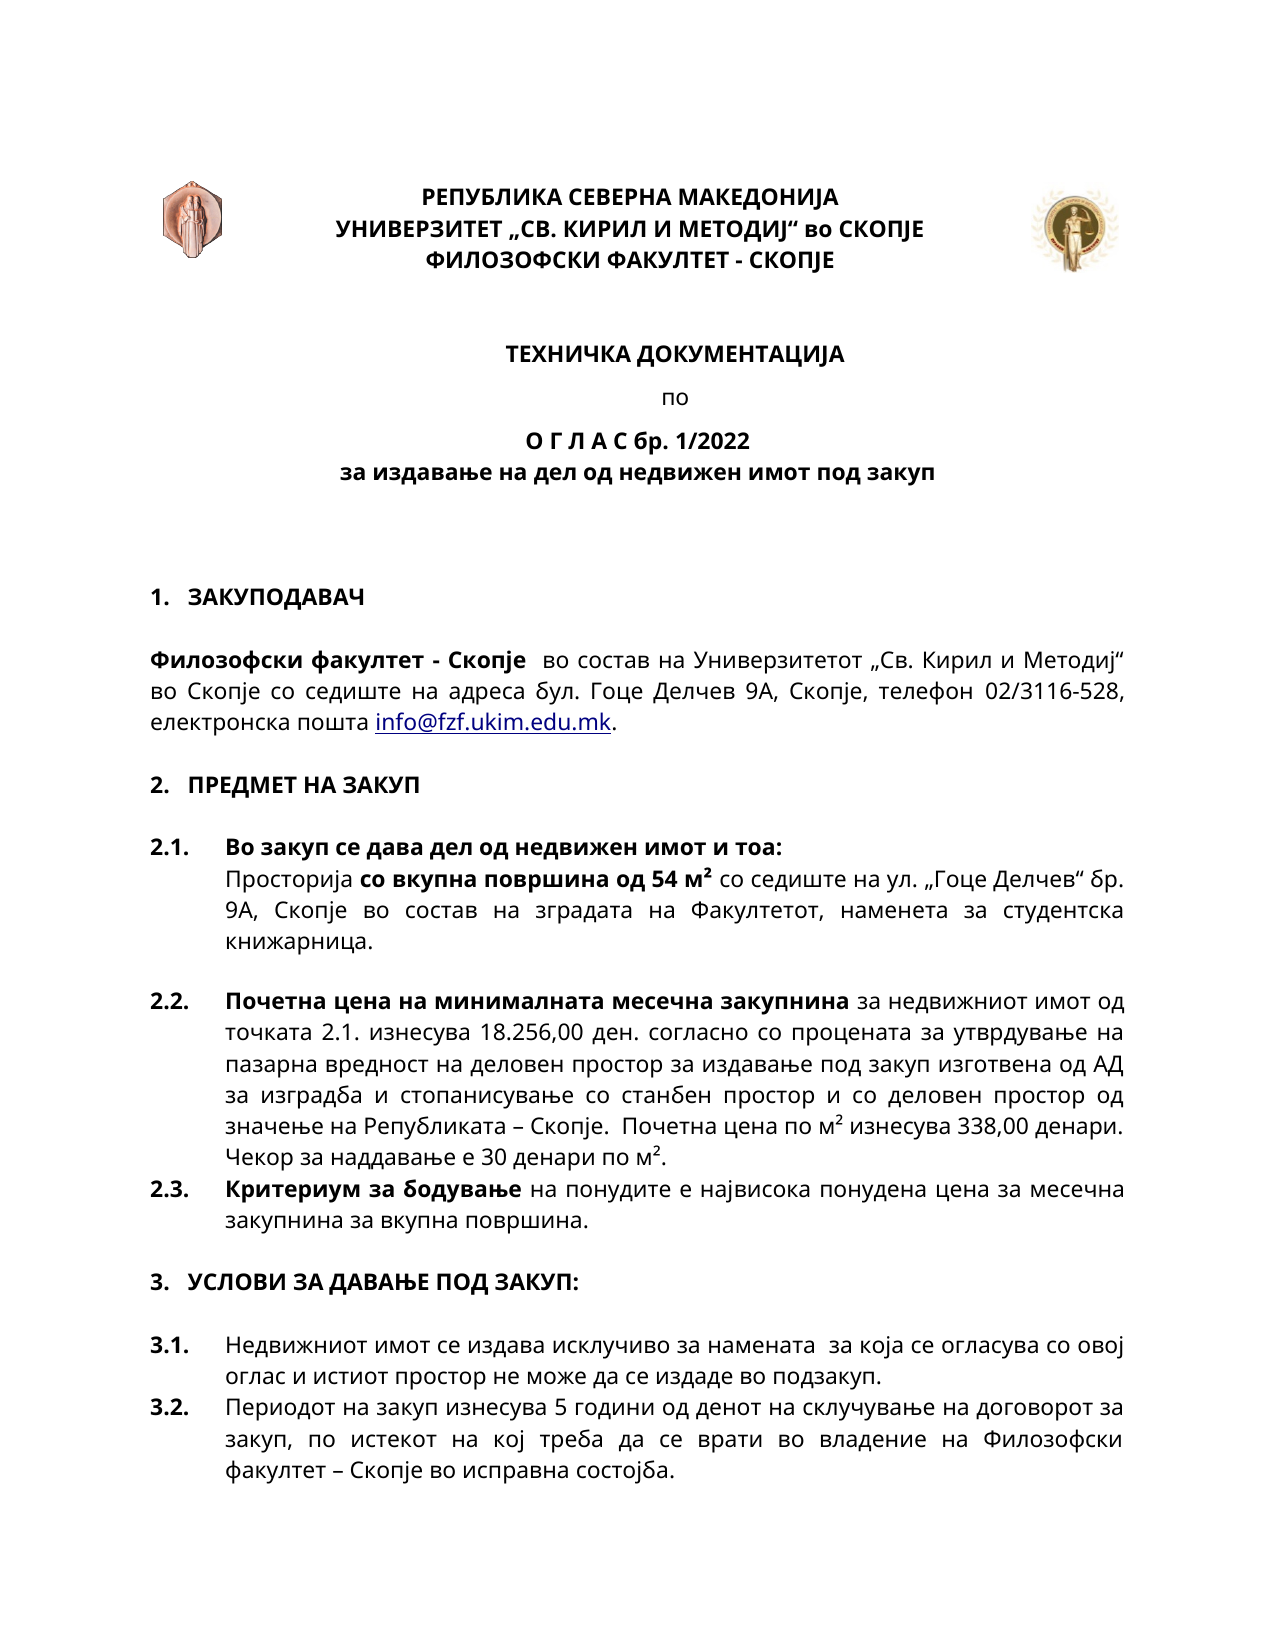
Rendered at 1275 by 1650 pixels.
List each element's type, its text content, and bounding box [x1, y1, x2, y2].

list УСЛОВИ ЗА ДАВАЊЕ ПОД ЗАКУП: [150, 1266, 1125, 1297]
list Во закуп се дава дел од недвижен имот и тоа: [150, 831, 1125, 862]
list ЗАКУПОДАВАЧ [150, 581, 1125, 612]
text О Г Л А С бр. 1/2022 [150, 425, 1125, 456]
list Периодот на закуп изнесува 5 години од денот на склучување на договорот за закуп, по истекот на кој треба да се врати во владение на Филозофски факултет – Скопје во исправна состојба. [150, 1391, 1125, 1485]
picture [163, 181, 222, 258]
list Почетна цена на минималната месечна закупнина за недвижниот имот од точката 2.1. изнесува 18.256,00 ден. согласно со процената за утврдување на пазарна вредност на деловен простор за издавање под закуп изготвена од АД за изградба и стопанисување со станбен простор и со деловен простор од значење на Републиката – Скопје. Почетна цена по м² изнесува 338,00 денари. Чекор за наддавање е 30 денари по м². [150, 985, 1125, 1172]
picture [1031, 182, 1119, 273]
list Недвижниот имот се издава исклучиво за намената за која се огласува со овој оглас и истиот простор не може да се издаде во подзакуп. [150, 1329, 1125, 1391]
table_header [132, 181, 253, 337]
text Просторија со вкупна површина од 54 м² со седиште на ул. „Гоце Делчев“ бр. 9А, Скопје во состав на зградата на Факултетот, наменета за студентска книжарница. [225, 862, 1125, 956]
table_header РЕПУБЛИКА СЕВЕРНА МАКЕДОНИЈА УНИВЕРЗИТЕТ „СВ. КИРИЛ И МЕТОДИЈ“ во СКОПЈЕ ФИЛОЗОФСКИ ФАКУЛТЕТ - СКОПЈЕ [254, 181, 1006, 337]
text по [150, 381, 1125, 412]
text за издавање на дел од недвижен имот под закуп [150, 456, 1125, 487]
text Филозофски факултет - Скопје во состав на Универзитетот „Св. Кирил и Методиј“ во Скопје со седиште на адреса бул. Гоце Делчев 9А, Скопје, телефон 02/3116-528, електронска пошта info@fzf.ukim.edu.mk. [150, 644, 1125, 737]
list ПРЕДМЕТ НА ЗАКУП [150, 769, 1125, 800]
table_header [1006, 181, 1143, 337]
list Критериум за бодување на понудите е највисока понудена цена за месечна закупнина за вкупна површина. [150, 1172, 1125, 1235]
text ТЕХНИЧКА ДОКУМЕНТАЦИЈА [150, 337, 1125, 369]
